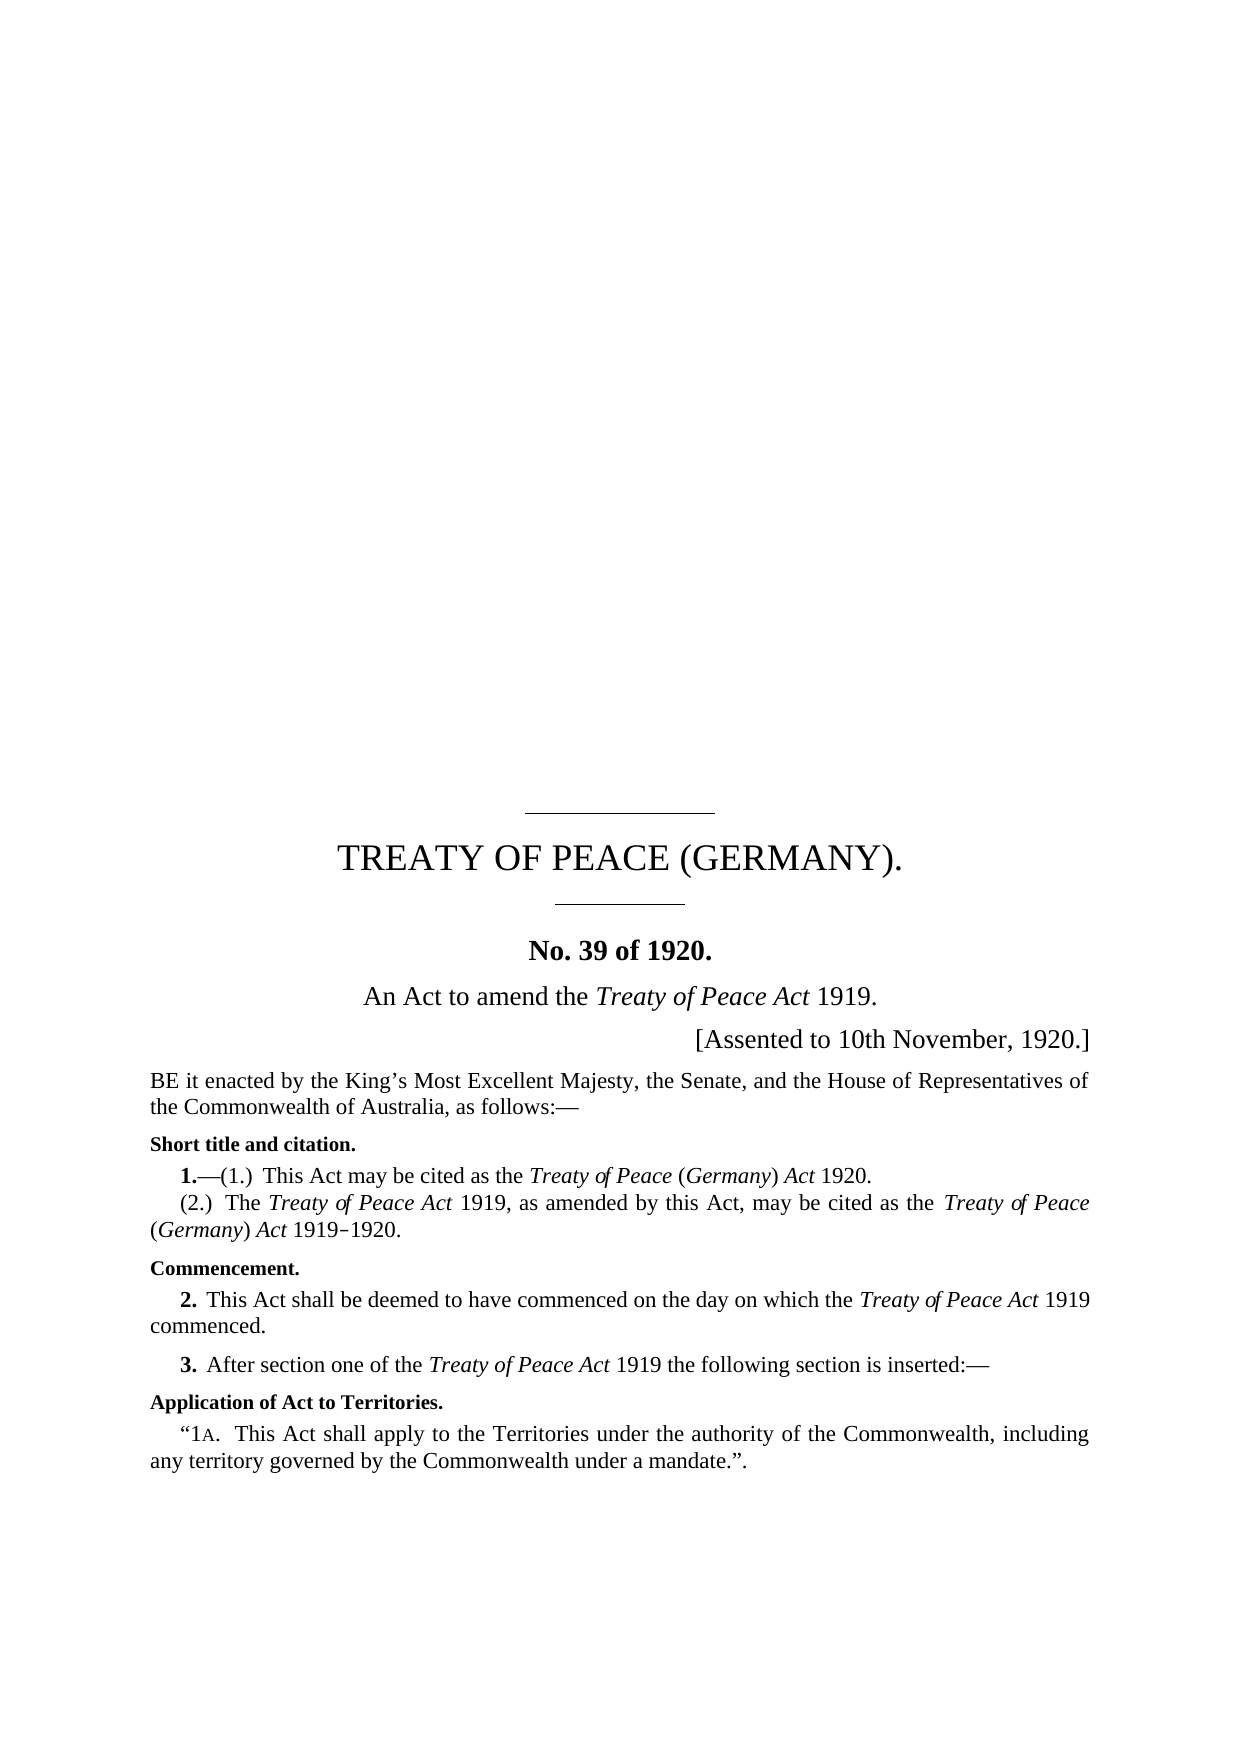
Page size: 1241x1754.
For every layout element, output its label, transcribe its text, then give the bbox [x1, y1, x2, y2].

text BE it enacted by the King’s Most Excellent Majesty, the Senate, and the House of Representatives of the Commonwealth of Australia, as follows:— [150, 1067, 1090, 1119]
text [Assented to 10th November, 1920.] [150, 1023, 1090, 1054]
text (2.) The Treaty of Peace Act 1919, as amended by this Act, may be cited as the Treaty of Peace (Germany) Act 1919–1920. [150, 1189, 1090, 1243]
text Application of Act to Territories. [150, 1390, 1090, 1414]
text No. 39 of 1920. [150, 933, 1090, 967]
text Short title and citation. [150, 1132, 1090, 1156]
text TREATY OF PEACE (GERMANY). [150, 835, 1090, 878]
text An Act to amend the Treaty of Peace Act 1919. [150, 979, 1090, 1011]
text 2. This Act shall be deemed to have commenced on the day on which the Treaty of Peace Act 1919 commenced. [150, 1286, 1090, 1339]
text 1.—(1.) This Act may be cited as the Treaty of Peace (Germany) Act 1920. [150, 1162, 1090, 1189]
text 3. After section one of the Treaty of Peace Act 1919 the following section is inserted:— [150, 1351, 1090, 1377]
text “1a. This Act shall apply to the Territories under the authority of the Commonwealth, including any territory governed by the Commonwealth under a mandate.”. [150, 1420, 1090, 1473]
text Commencement. [150, 1256, 1090, 1280]
